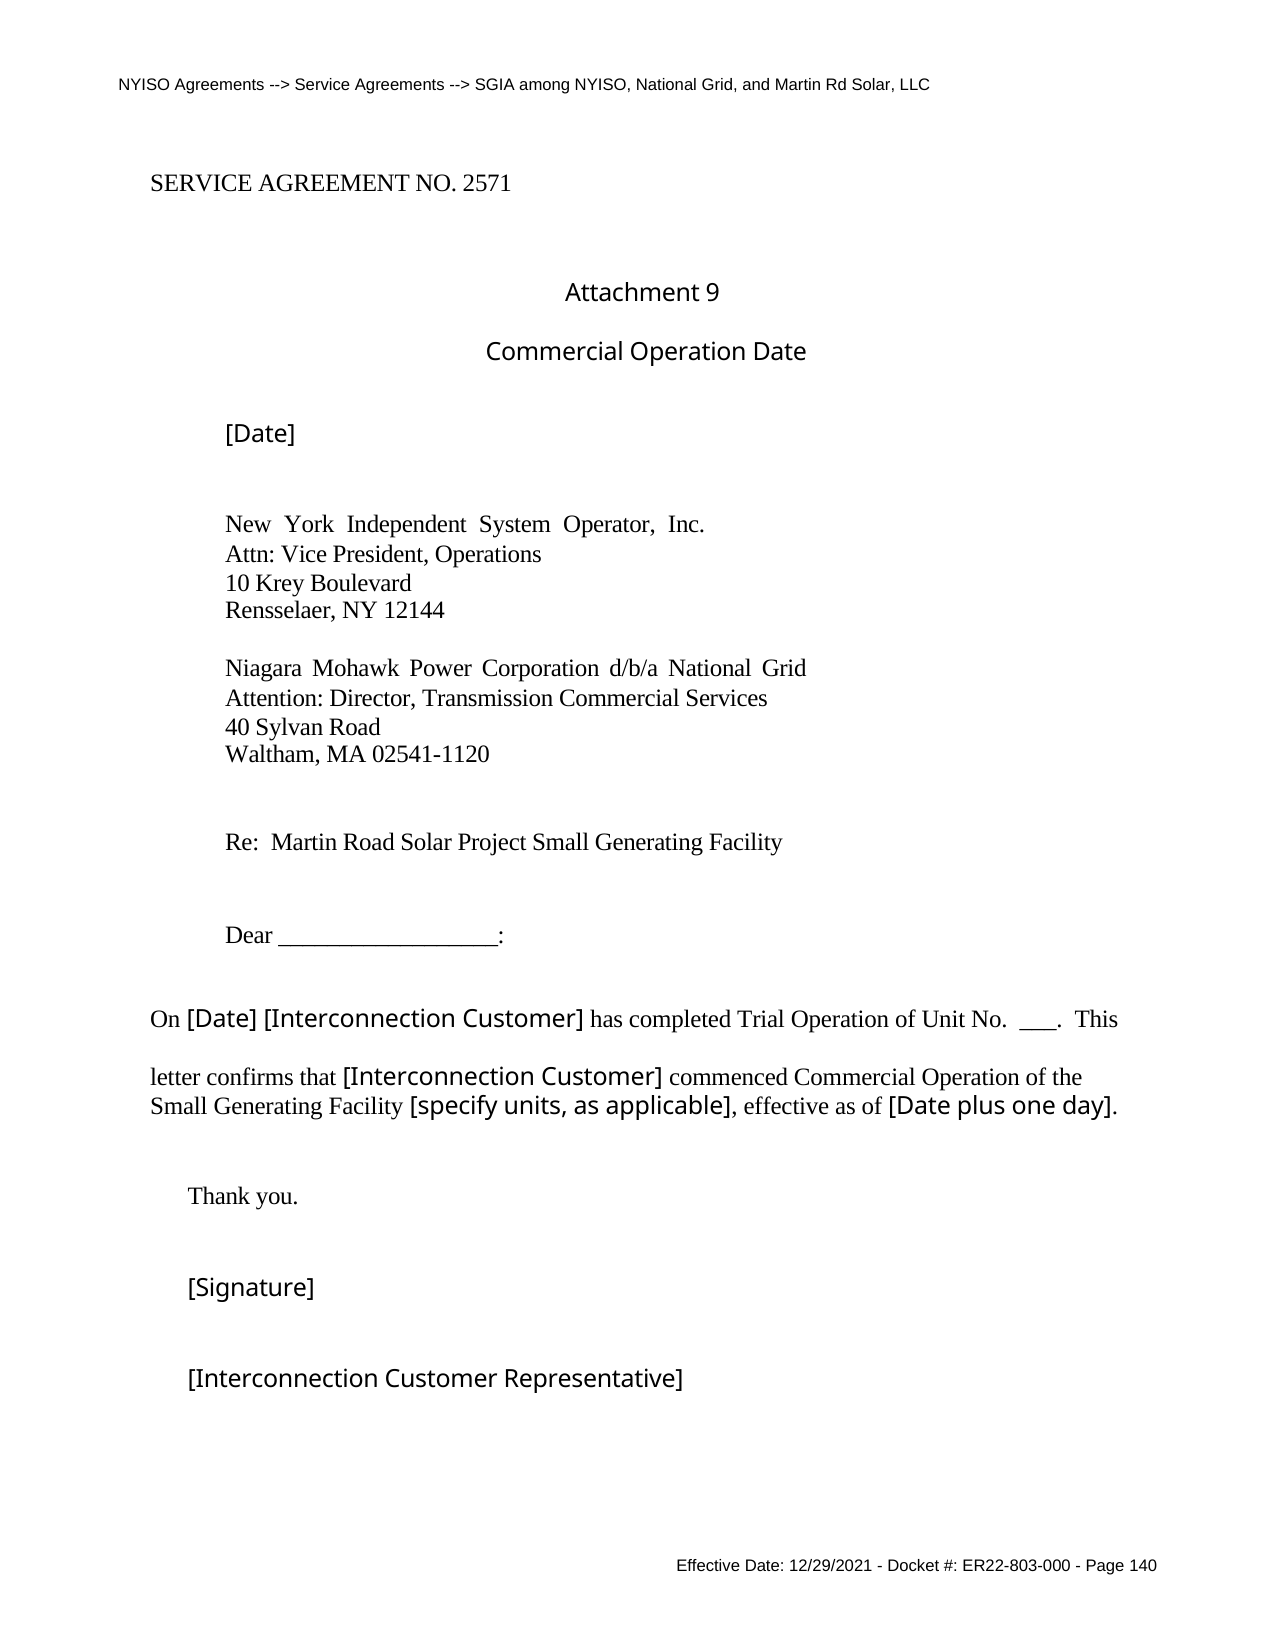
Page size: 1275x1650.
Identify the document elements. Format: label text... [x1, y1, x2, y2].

text 10 Krey Boulevard [225, 568, 1275, 597]
text Thank you. [187, 1181, 1275, 1210]
text Attachment 9 [565, 279, 1275, 307]
text Commercial Operation Date [225, 337, 1275, 366]
text Waltham, MA 02541-1120 [225, 741, 1275, 768]
text [Interconnection Customer Representative] [187, 1365, 1275, 1393]
text Re: Martin Road Solar Project Small Generating Facility [225, 827, 1275, 856]
text [Date] [225, 420, 1275, 448]
text New York Independent System Operator, Inc. Attn: Vice President, Operations [225, 509, 705, 568]
text SERVICE AGREEMENT NO. 2571 [150, 168, 1275, 197]
text Rensselaer, NY 12144 [225, 597, 1275, 624]
text Dear __________________: [225, 920, 1275, 950]
text [Signature] [187, 1273, 1275, 1302]
text On [Date] [Interconnection Customer] has completed Trial Operation of Unit No. ___. This letter confirms that [Interconnection Customer] commenced Commercial Operation of the Small Generating Facility [specify units, as applicable], effective as of [Date plus one day]. [150, 1004, 1123, 1121]
text Niagara Mohawk Power Corporation d/b/a National Grid Attention: Director, Transmission Commercial Services [225, 653, 817, 712]
text 40 Sylvan Road [225, 712, 1275, 741]
